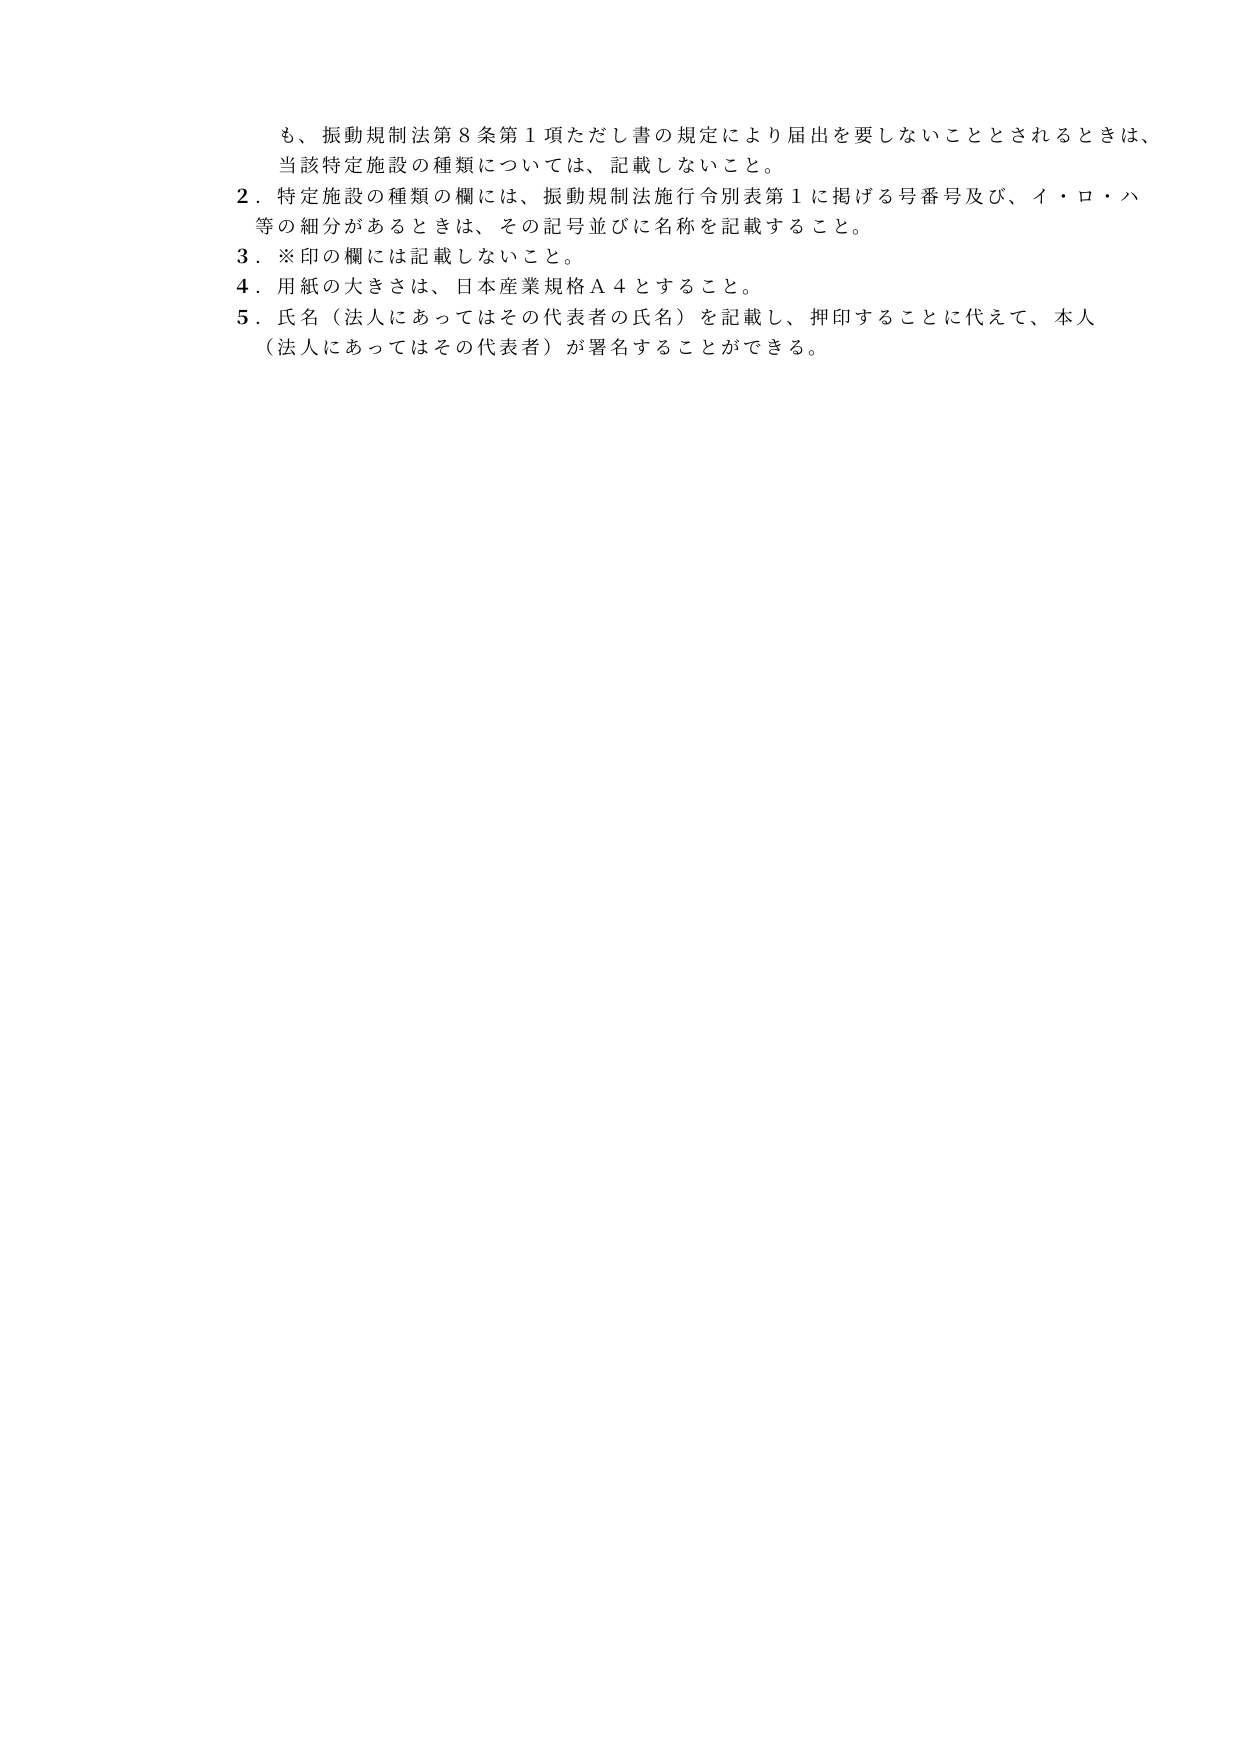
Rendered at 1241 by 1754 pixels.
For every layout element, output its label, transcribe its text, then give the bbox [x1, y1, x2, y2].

text も、振動規制法第８条第１項ただし書の規定により届出を要しないこととされるときは、当該特定施設の種類については、記載しないこと。 [254, 119, 1141, 180]
text ２．特定施設の種類の欄には、振動規制法施行令別表第１に掲げる号番号及び、イ・ロ・ハ [99, 180, 1141, 210]
text ５．氏名（法人にあってはその代表者の氏名）を記載し、押印することに代えて、本人 [232, 301, 1141, 331]
text 等の細分があるときは、その記号並びに名称を記載すること。 [232, 210, 1141, 240]
text （法人にあってはその代表者）が署名することができる。 [251, 331, 1141, 362]
text ４．用紙の大きさは、日本産業規格Ａ４とすること。 [231, 271, 1141, 301]
text ３．※印の欄には記載しないこと。 [231, 240, 1141, 271]
